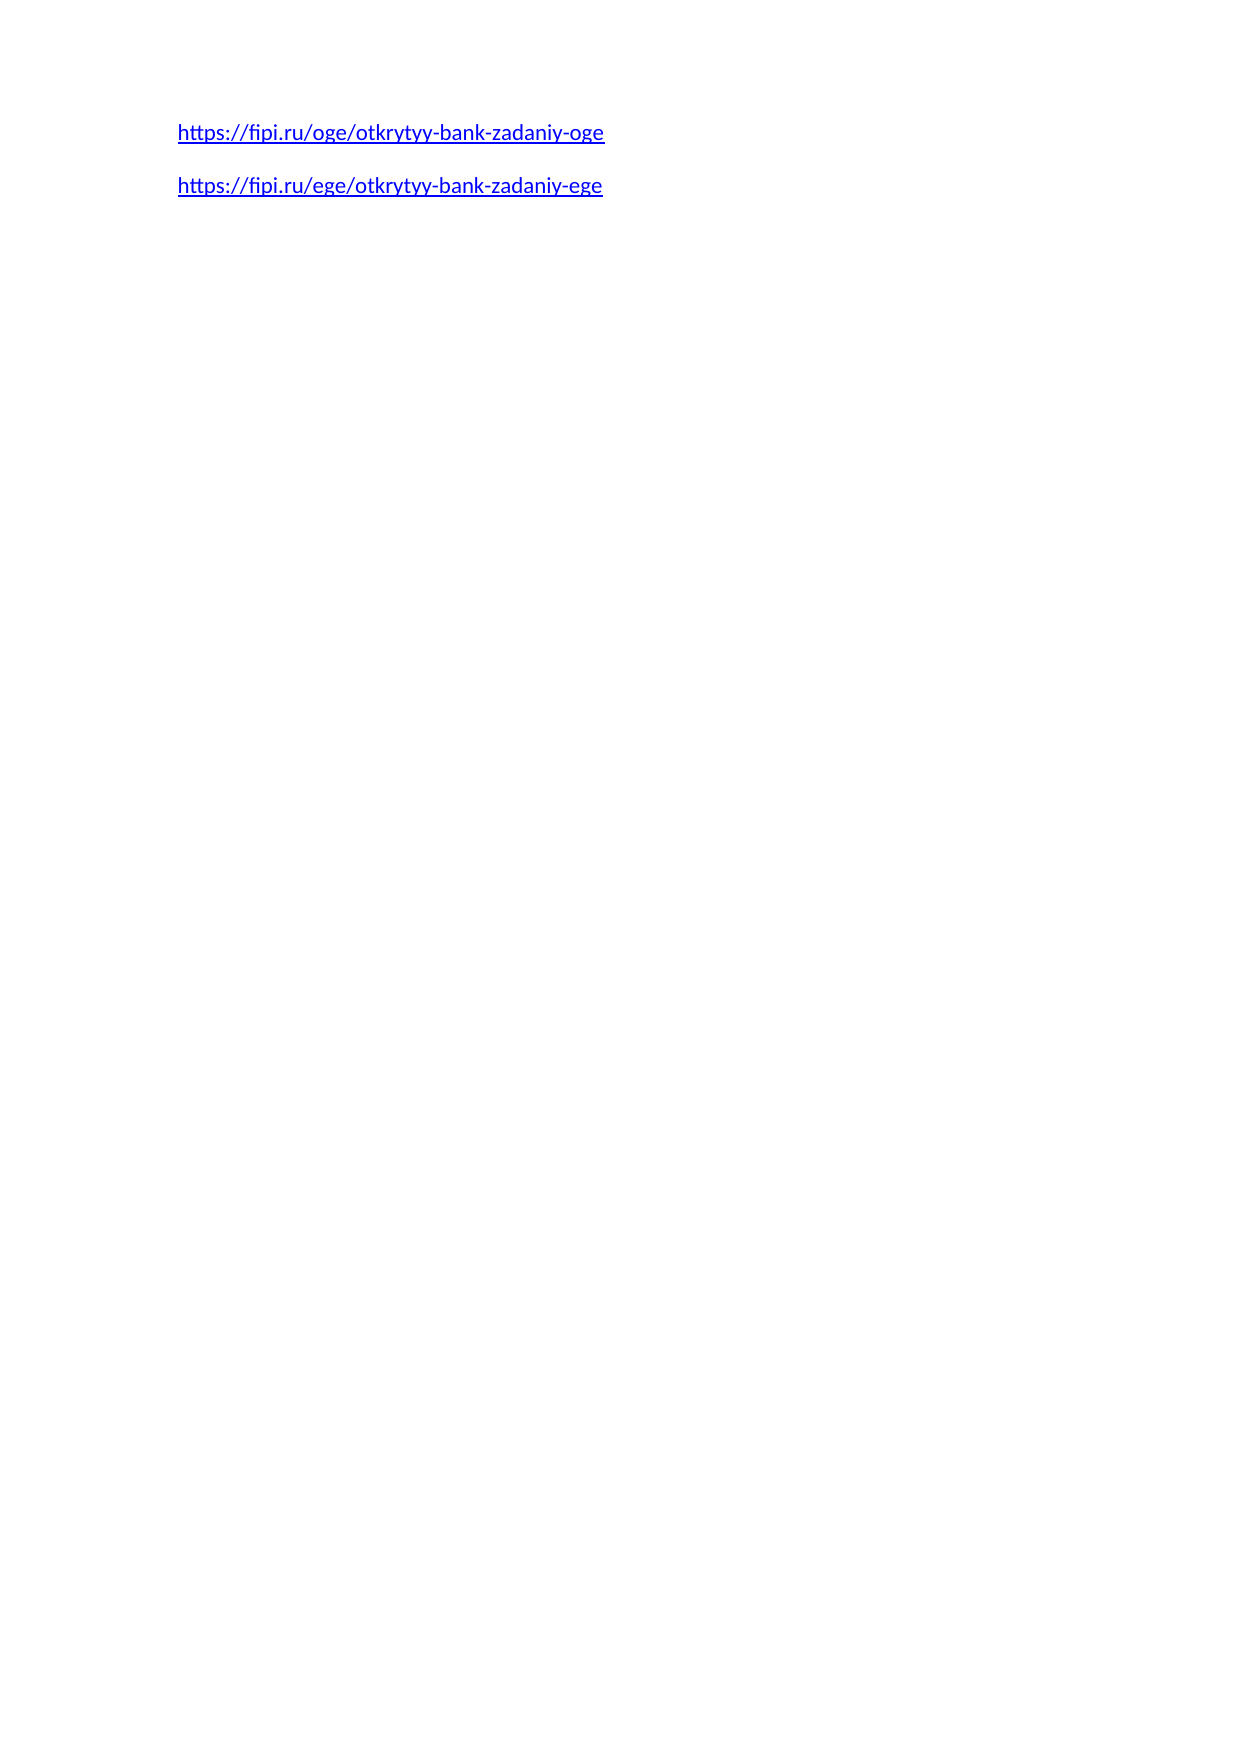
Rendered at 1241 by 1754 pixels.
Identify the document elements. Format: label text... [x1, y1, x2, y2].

text https://fipi.ru/ege/otkrytyy-bank-zadaniy-ege [177, 171, 1152, 199]
text https://fipi.ru/oge/otkrytyy-bank-zadaniy-oge [177, 118, 1152, 146]
